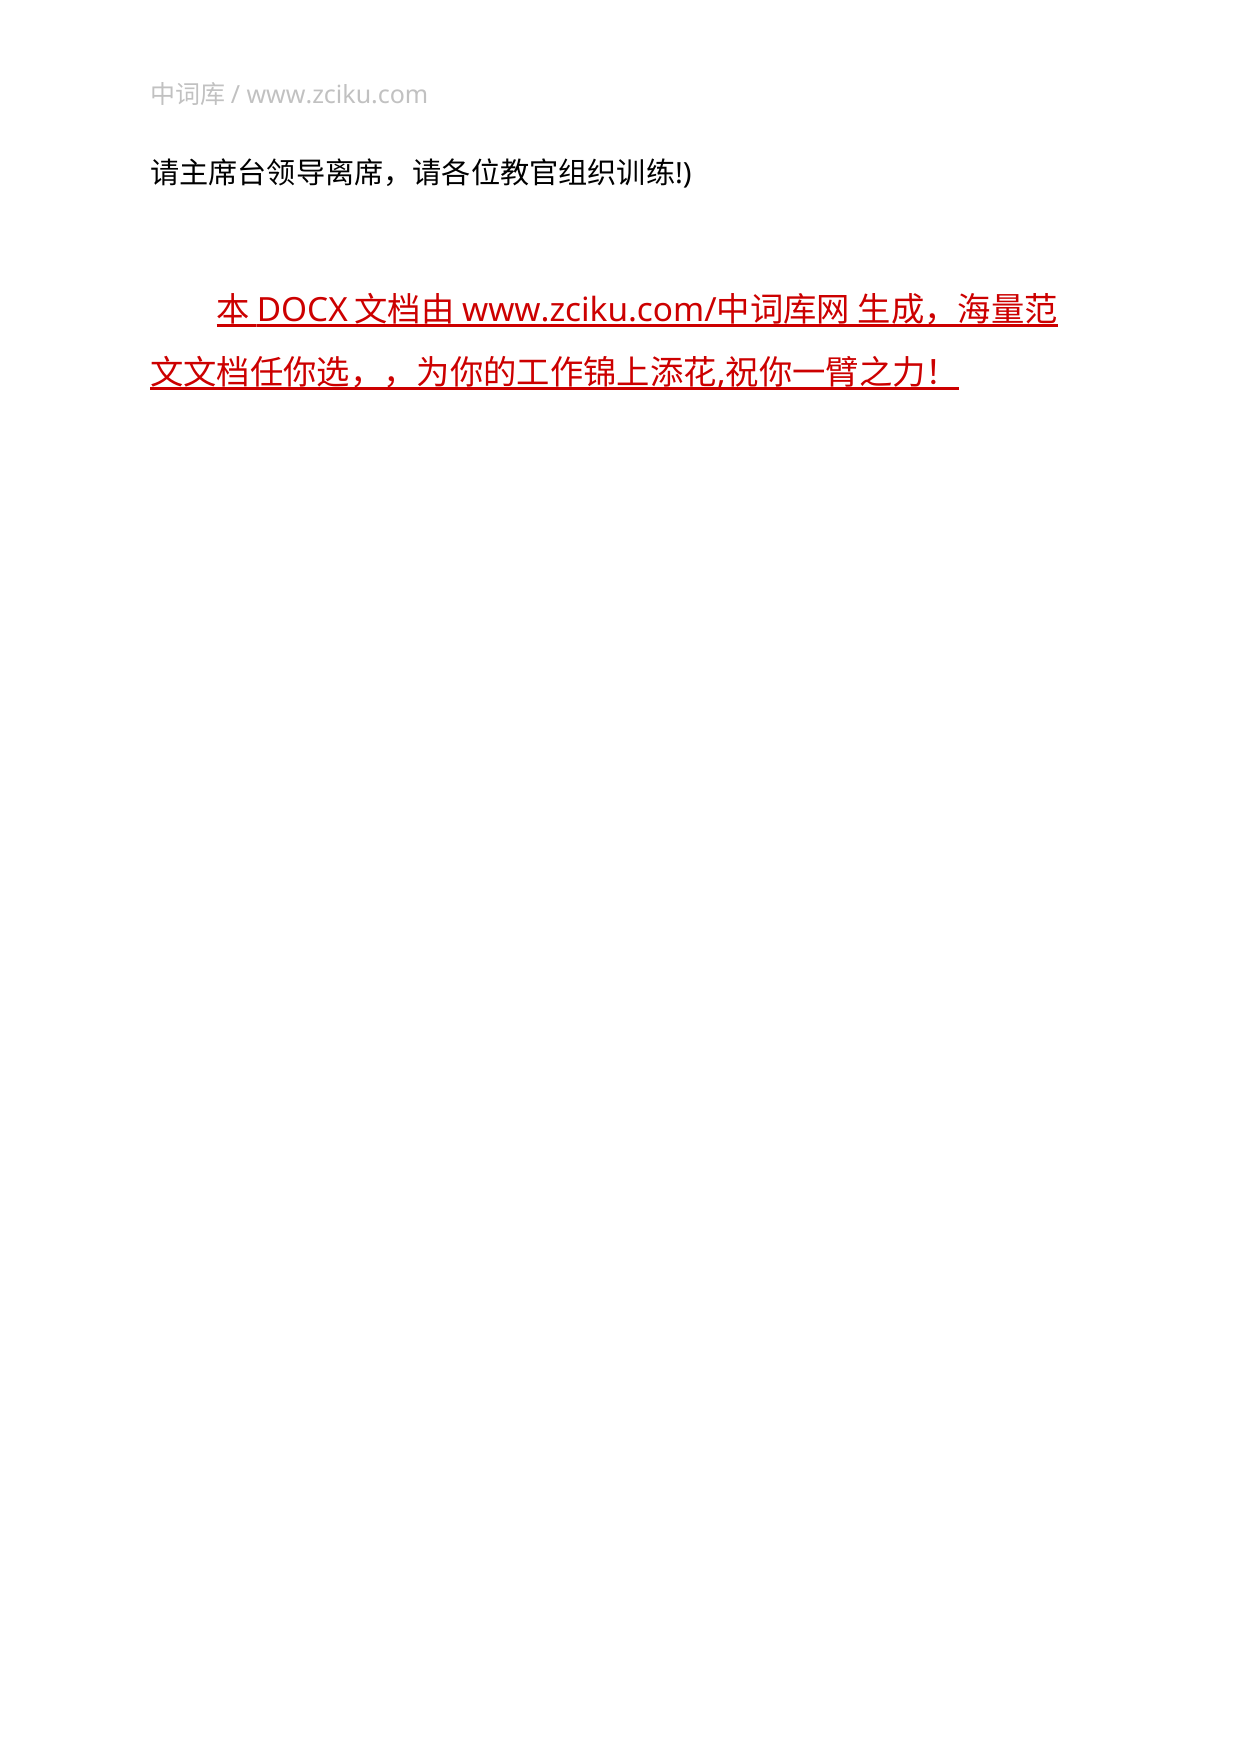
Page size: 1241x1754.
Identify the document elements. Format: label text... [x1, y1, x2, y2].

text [150, 150, 1090, 192]
text 本DOCX文档由 www.zciku.com/中词库网 生成，海量范文文档任你选，，为你的工作锦上添花,祝你一臂之力！ [150, 283, 1090, 394]
